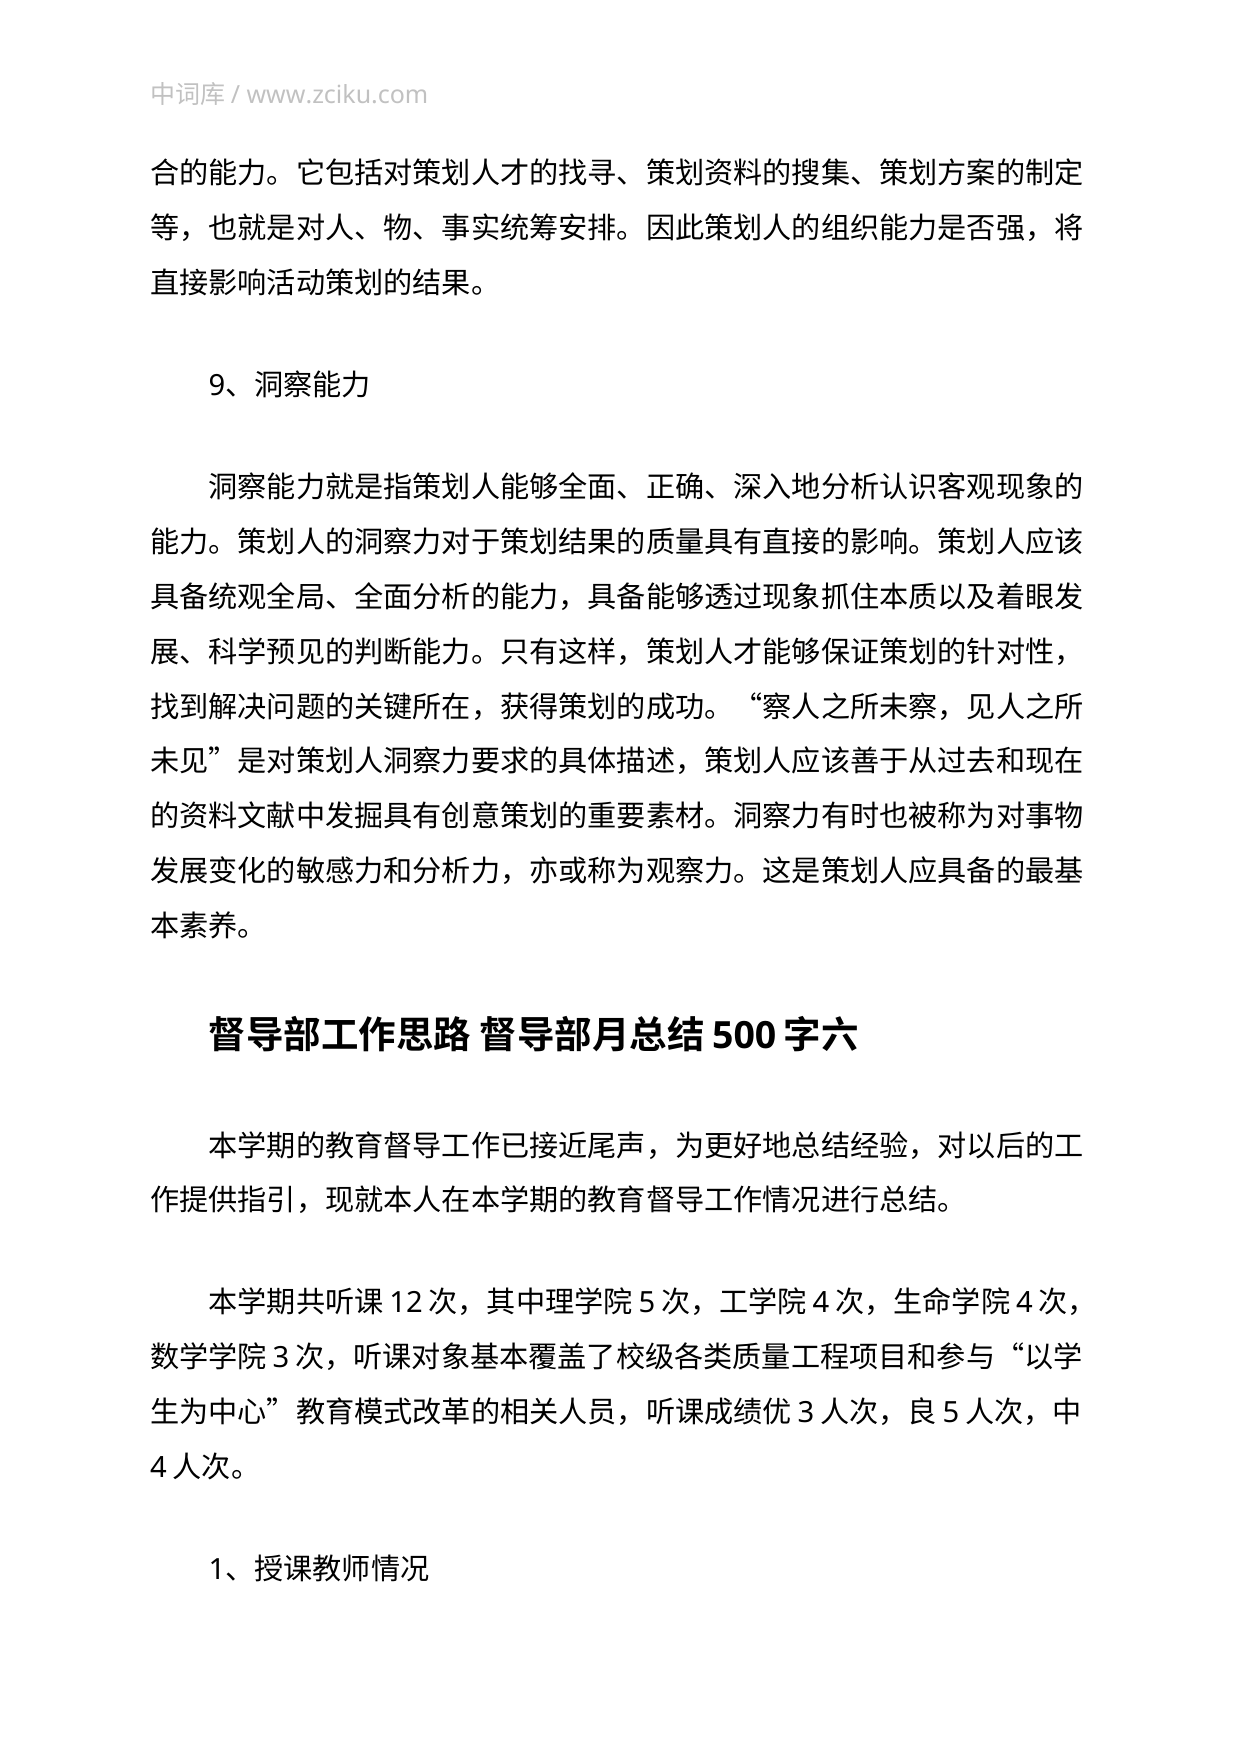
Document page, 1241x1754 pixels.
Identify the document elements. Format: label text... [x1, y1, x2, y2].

text 本学期的教育督导工作已接近尾声，为更好地总结经验，对以后的工作提供指引，现就本人在本学期的教育督导工作情况进行总结。 [150, 1122, 1090, 1219]
text 1、授课教师情况 [150, 1546, 1090, 1588]
text 洞察能力就是指策划人能够全面、正确、深入地分析认识客观现象的能力。策划人的洞察力对于策划结果的质量具有直接的影响。策划人应该具备统观全局、全面分析的能力，具备能够透过现象抓住本质以及着眼发展、科学预见的判断能力。只有这样，策划人才能够保证策划的针对性，找到解决问题的关键所在，获得策划的成功。“察人之所未察，见人之所未见”是对策划人洞察力要求的具体描述，策划人应该善于从过去和现在的资料文献中发掘具有创意策划的重要素材。洞察力有时也被称为对事物发展变化的敏感力和分析力，亦或称为观察力。这是策划人应具备的最基本素养。 [150, 463, 1090, 945]
text 9、洞察能力 [150, 362, 1090, 404]
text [150, 150, 1090, 302]
text 督导部工作思路 督导部月总结500字六 [150, 1004, 1090, 1059]
text 本学期共听课12次，其中理学院5次，工学院4次，生命学院4次，数学学院3次，听课对象基本覆盖了校级各类质量工程项目和参与“以学生为中心”教育模式改革的相关人员，听课成绩优3人次，良5人次，中4人次。 [150, 1279, 1090, 1486]
